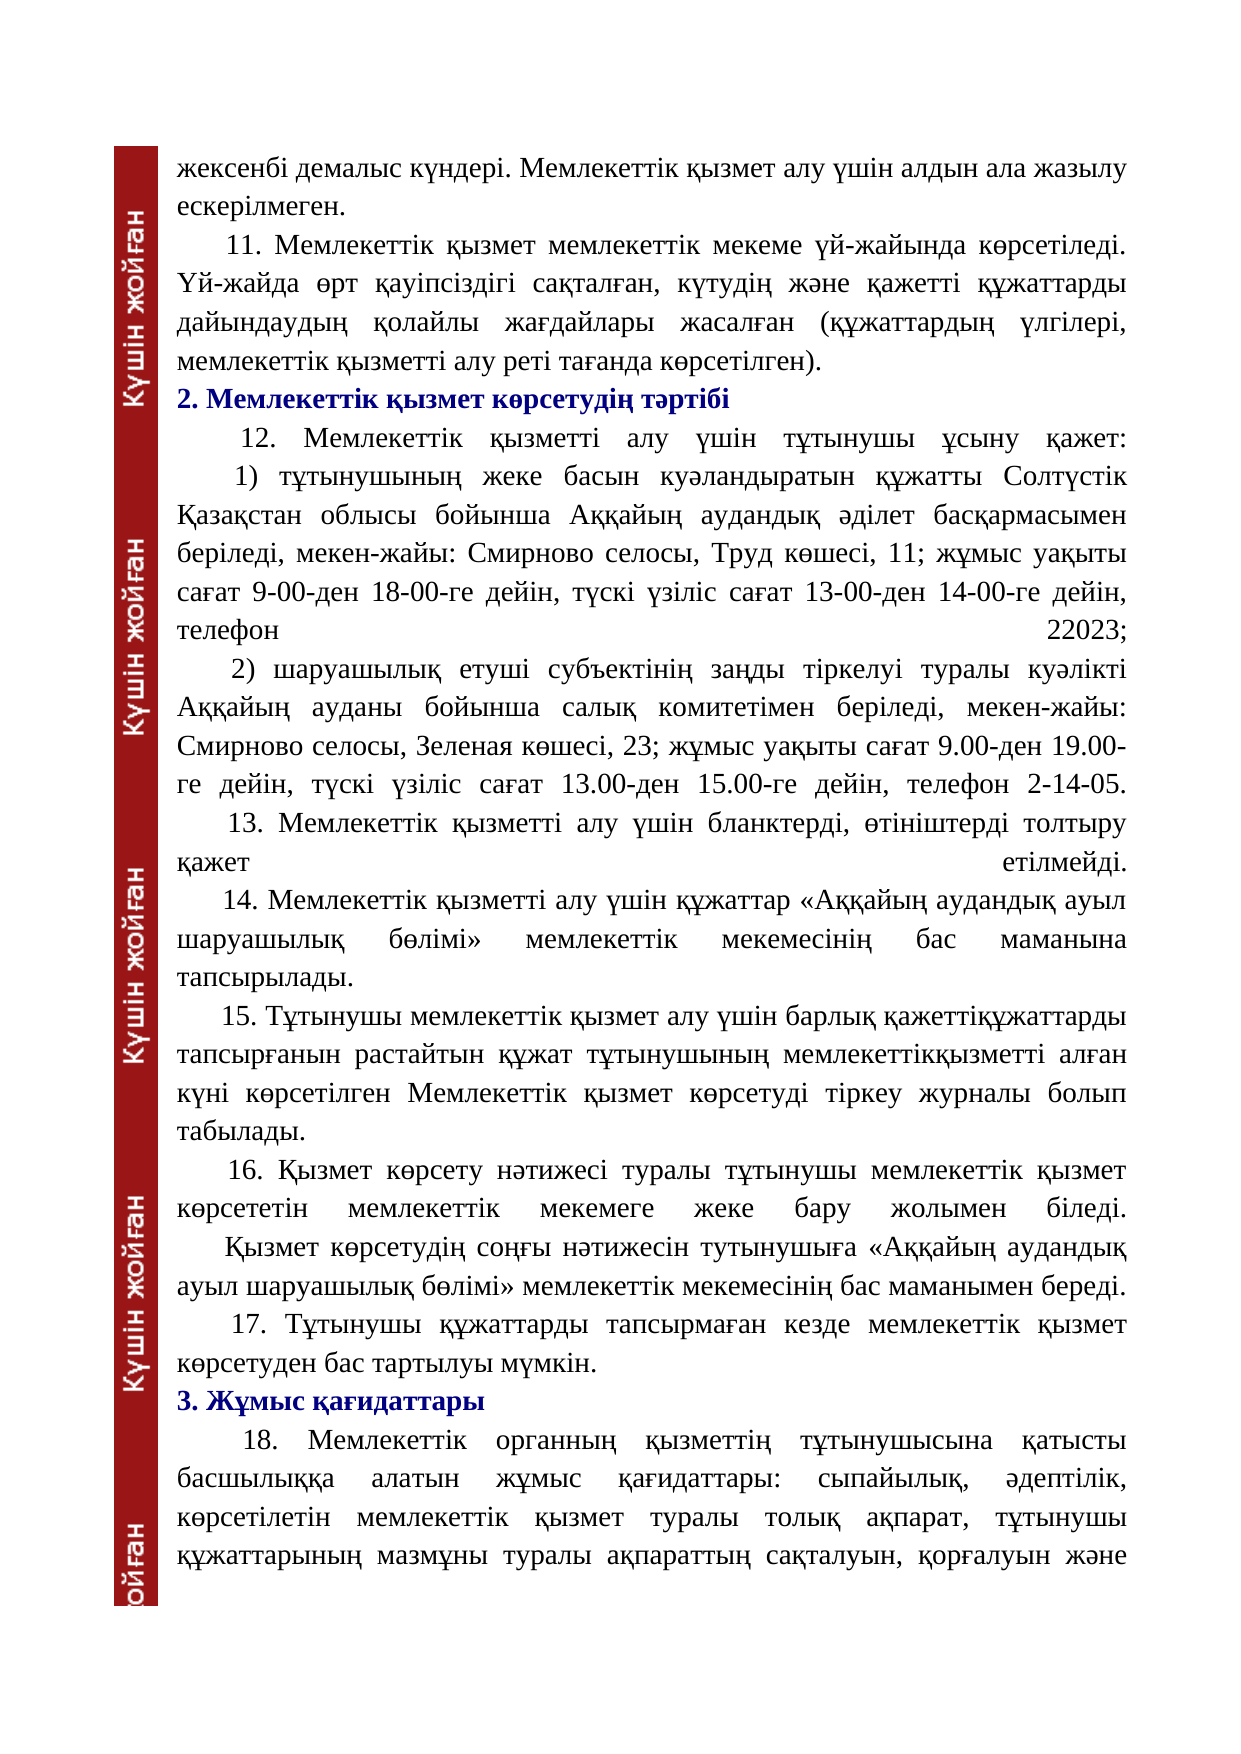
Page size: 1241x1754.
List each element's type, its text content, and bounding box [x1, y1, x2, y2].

picture [114, 1378, 158, 1383]
picture [114, 1571, 158, 1606]
picture [114, 415, 158, 420]
text 3. Жұмыс қағидаттары [112, 1383, 1128, 1417]
text 12. Мемлекеттік қызметті алу үшін тұтынушы ұсыну қажет: 1) тұтынушының жеке басын куәландыратын құжатты Солтүстік Қазақстан облысы бойынша Аққайың аудандық әділет басқармасымен беріледі, мекен-жайы: Смирново селосы, Труд көшесі, 11; жұмыс уақыты сағат 9-00-ден 18-00-ге дейін, түскі үзіліс сағат 13-00-ден 14-00-ге дейін, телефон 22023; 2) шаруашылық етуші субъектінің заңды тіркелуі туралы куәлікті Аққайың ауданы бойынша салық комитетімен беріледі, мекен-жайы: Смирново селосы, Зеленая көшесі, 23; жұмыс уақыты сағат 9.00-ден 19.00-ге дейін, түскі үзіліс сағат 13.00-ден 15.00-ге дейін, телефон 2-14-05. 13. Мемлекеттік қызметті алу үшін бланктерді, өтініштерді толтыру қажет етілмейді. 14. Мемлекеттік қызметті алу үшін құжаттар «Аққайың аудандық ауыл шаруашылық бөлімі» мемлекеттік мекемесінің бас маманына тапсырылады. 15. Тұтынушы мемлекеттік қызмет алу үшін барлық қажеттіқұжаттарды тапсырғанын растайтын құжат тұтынушының мемлекеттікқызметті алған күні көрсетілген Мемлекеттік қызмет көрсетуді тіркеу журналы болып табылады. 16. Қызмет көрсету нәтижесі туралы тұтынушы мемлекеттік қызмет көрсететін мемлекеттік мекемеге жеке бару жолымен біледі. Қызмет көрсетудің соңғы нәтижесін тутынушыға «Аққайың аудандық ауыл шаруашылық бөлімі» мемлекеттік мекемесінің бас маманымен береді. 17. Тұтынушы құжаттарды тапсырмаған кезде мемлекеттік қызмет көрсетуден бас тартылуы мүмкін. [112, 420, 1128, 1378]
text 2. Мемлекеттік қызмет көрсетудің тәртібі [112, 381, 1128, 415]
picture [114, 146, 158, 150]
picture [114, 376, 158, 381]
picture [114, 1417, 158, 1422]
